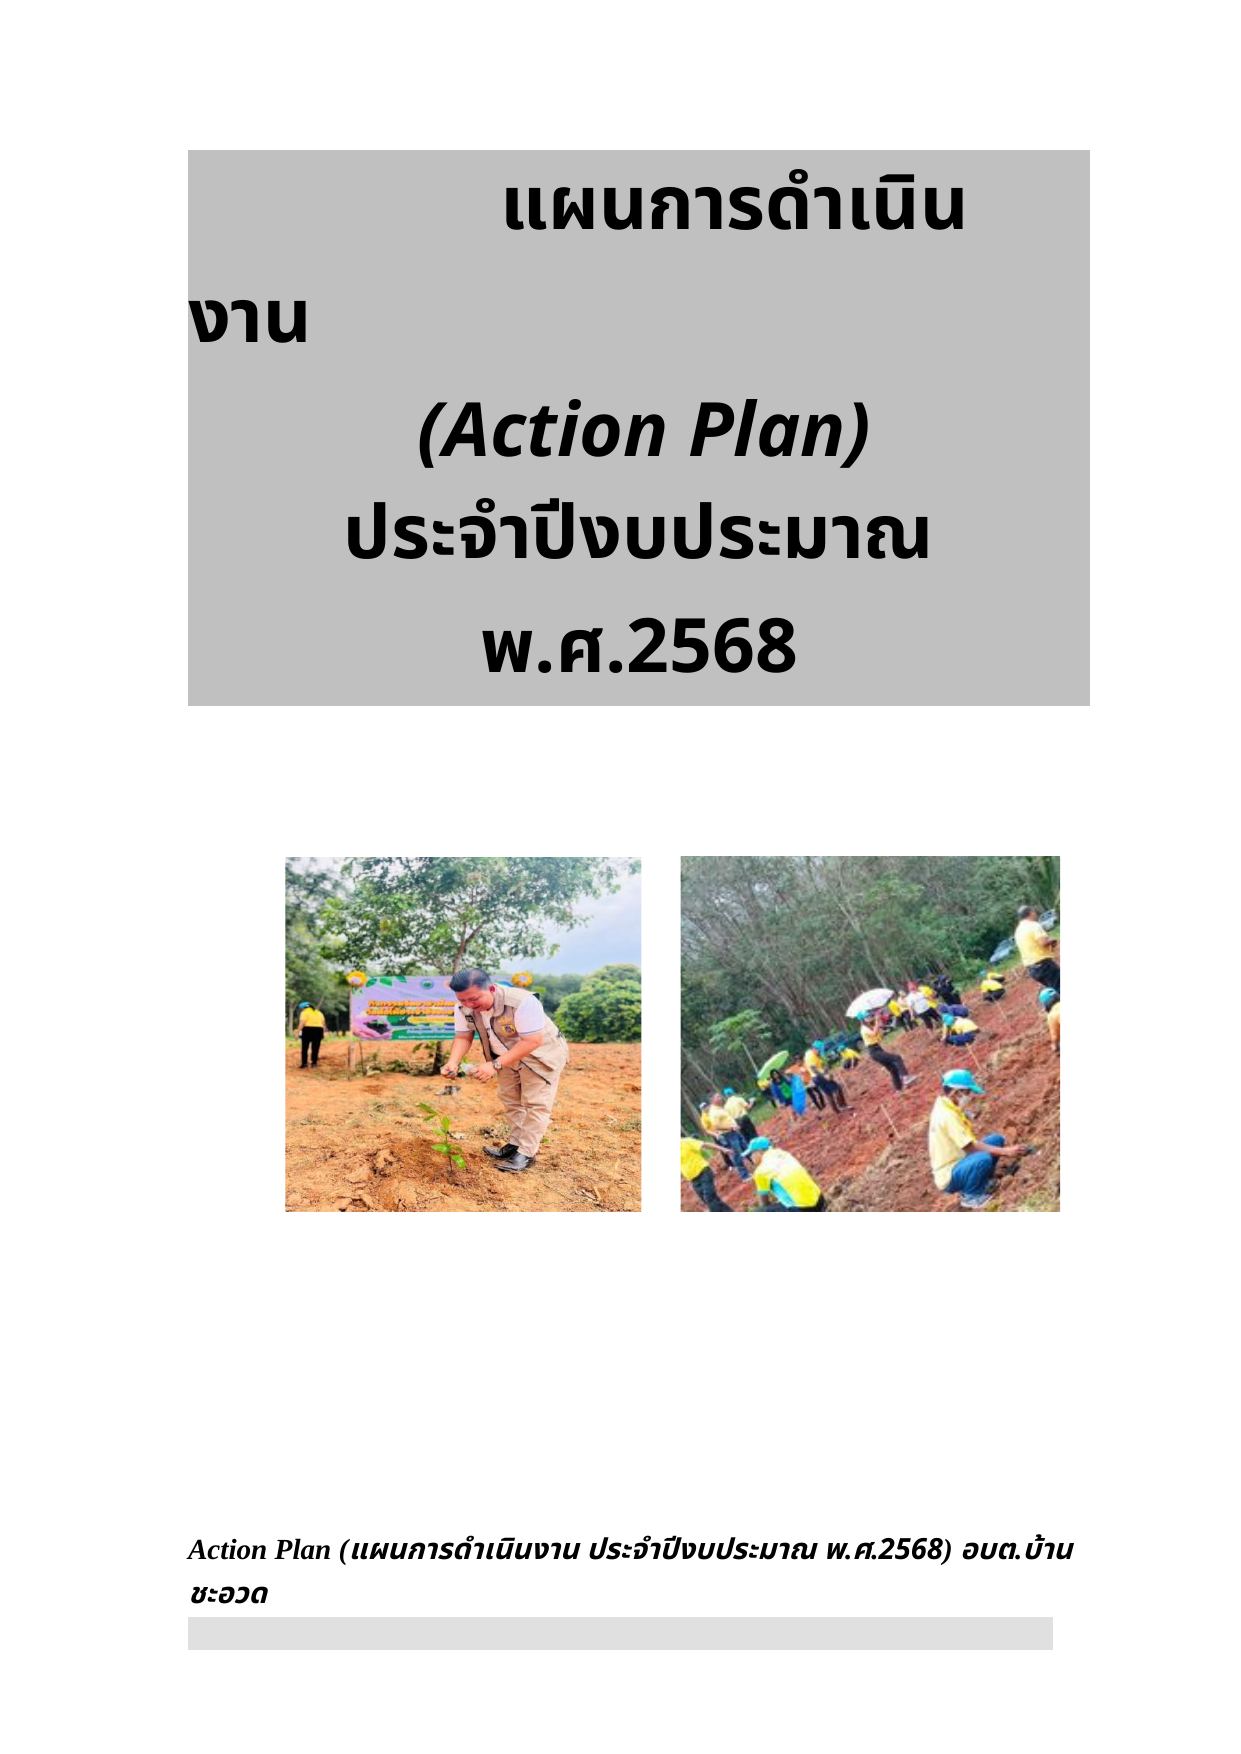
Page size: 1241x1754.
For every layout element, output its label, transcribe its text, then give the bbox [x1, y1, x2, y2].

text แผนการดำเนินงาน [188, 150, 1090, 377]
picture [680, 856, 1061, 1212]
text (Action Plan) [188, 377, 1090, 479]
text ประจำปีงบประมาณ พ.ศ.2568 [188, 479, 1090, 706]
picture [285, 857, 642, 1212]
